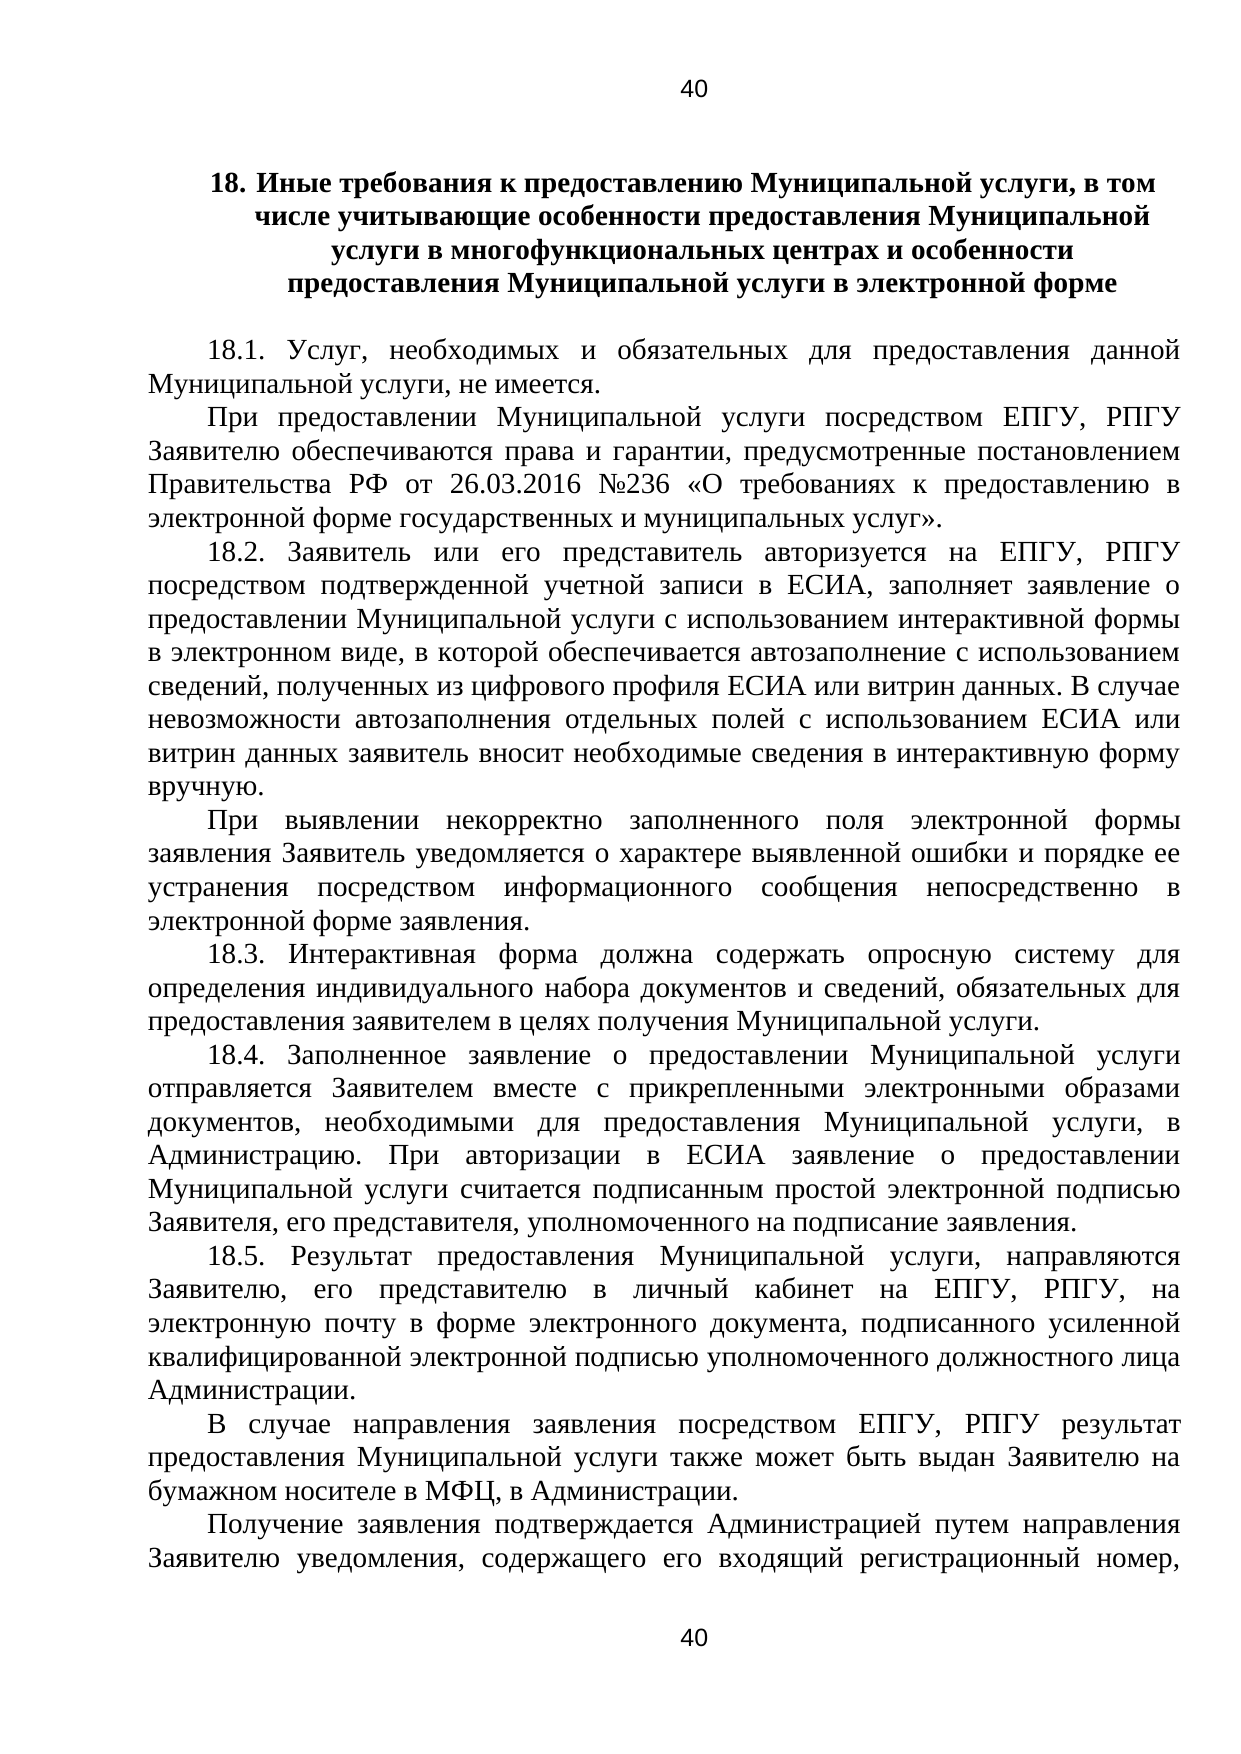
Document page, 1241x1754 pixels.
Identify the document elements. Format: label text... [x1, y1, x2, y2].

text 18.1. Услуг, необходимых и обязательных для предоставления данной Муниципальной услуги, не имеется. [148, 332, 1181, 399]
text При предоставлении Муниципальной услуги посредством ЕПГУ, РПГУ Заявителю обеспечиваются права и гарантии, предусмотренные постановлением Правительства РФ от 26.03.2016 №236 «О требованиях к предоставлению в электронной форме государственных и муниципальных услуг». [148, 399, 1181, 534]
text 18.5. Результат предоставления Муниципальной услуги, направляются Заявителю, его представителю в личный кабинет на ЕПГУ, РПГУ, на электронную почту в форме электронного документа, подписанного усиленной квалифицированной электронной подписью уполномоченного должностного лица Администрации. [148, 1238, 1181, 1406]
text 18.3. Интерактивная форма должна содержать опросную систему для определения индивидуального набора документов и сведений, обязательных для предоставления заявителем в целях получения Муниципальной услуги. [148, 936, 1181, 1037]
list Иные требования к предоставлению Муниципальной услуги, в том числе учитывающие особенности предоставления Муниципальной услуги в многофункциональных центрах и особенности предоставления Муниципальной услуги в электронной форме [185, 165, 1181, 299]
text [148, 1506, 1181, 1573]
text 18.4. Заполненное заявление о предоставлении Муниципальной услуги отправляется Заявителем вместе с прикрепленными электронными образами документов, необходимыми для предоставления Муниципальной услуги, в Администрацию. При авторизации в ЕСИА заявление о предоставлении Муниципальной услуги считается подписанным простой электронной подписью Заявителя, его представителя, уполномоченного на подписание заявления. [148, 1037, 1181, 1238]
text В случае направления заявления посредством ЕПГУ, РПГУ результат предоставления Муниципальной услуги также может быть выдан Заявителю на бумажном носителе в МФЦ, в Администрации. [148, 1406, 1181, 1506]
text При выявлении некорректно заполненного поля электронной формы заявления Заявитель уведомляется о характере выявленной ошибки и порядке ее устранения посредством информационного сообщения непосредственно в электронной форме заявления. [148, 802, 1181, 936]
text 18.2. Заявитель или его представитель авторизуется на ЕПГУ, РПГУ посредством подтвержденной учетной записи в ЕСИА, заполняет заявление о предоставлении Муниципальной услуги с использованием интерактивной формы в электронном виде, в которой обеспечивается автозаполнение с использованием сведений, полученных из цифрового профиля ЕСИА или витрин данных. В случае невозможности автозаполнения отдельных полей с использованием ЕСИА или витрин данных заявитель вносит необходимые сведения в интерактивную форму вручную. [148, 534, 1181, 802]
